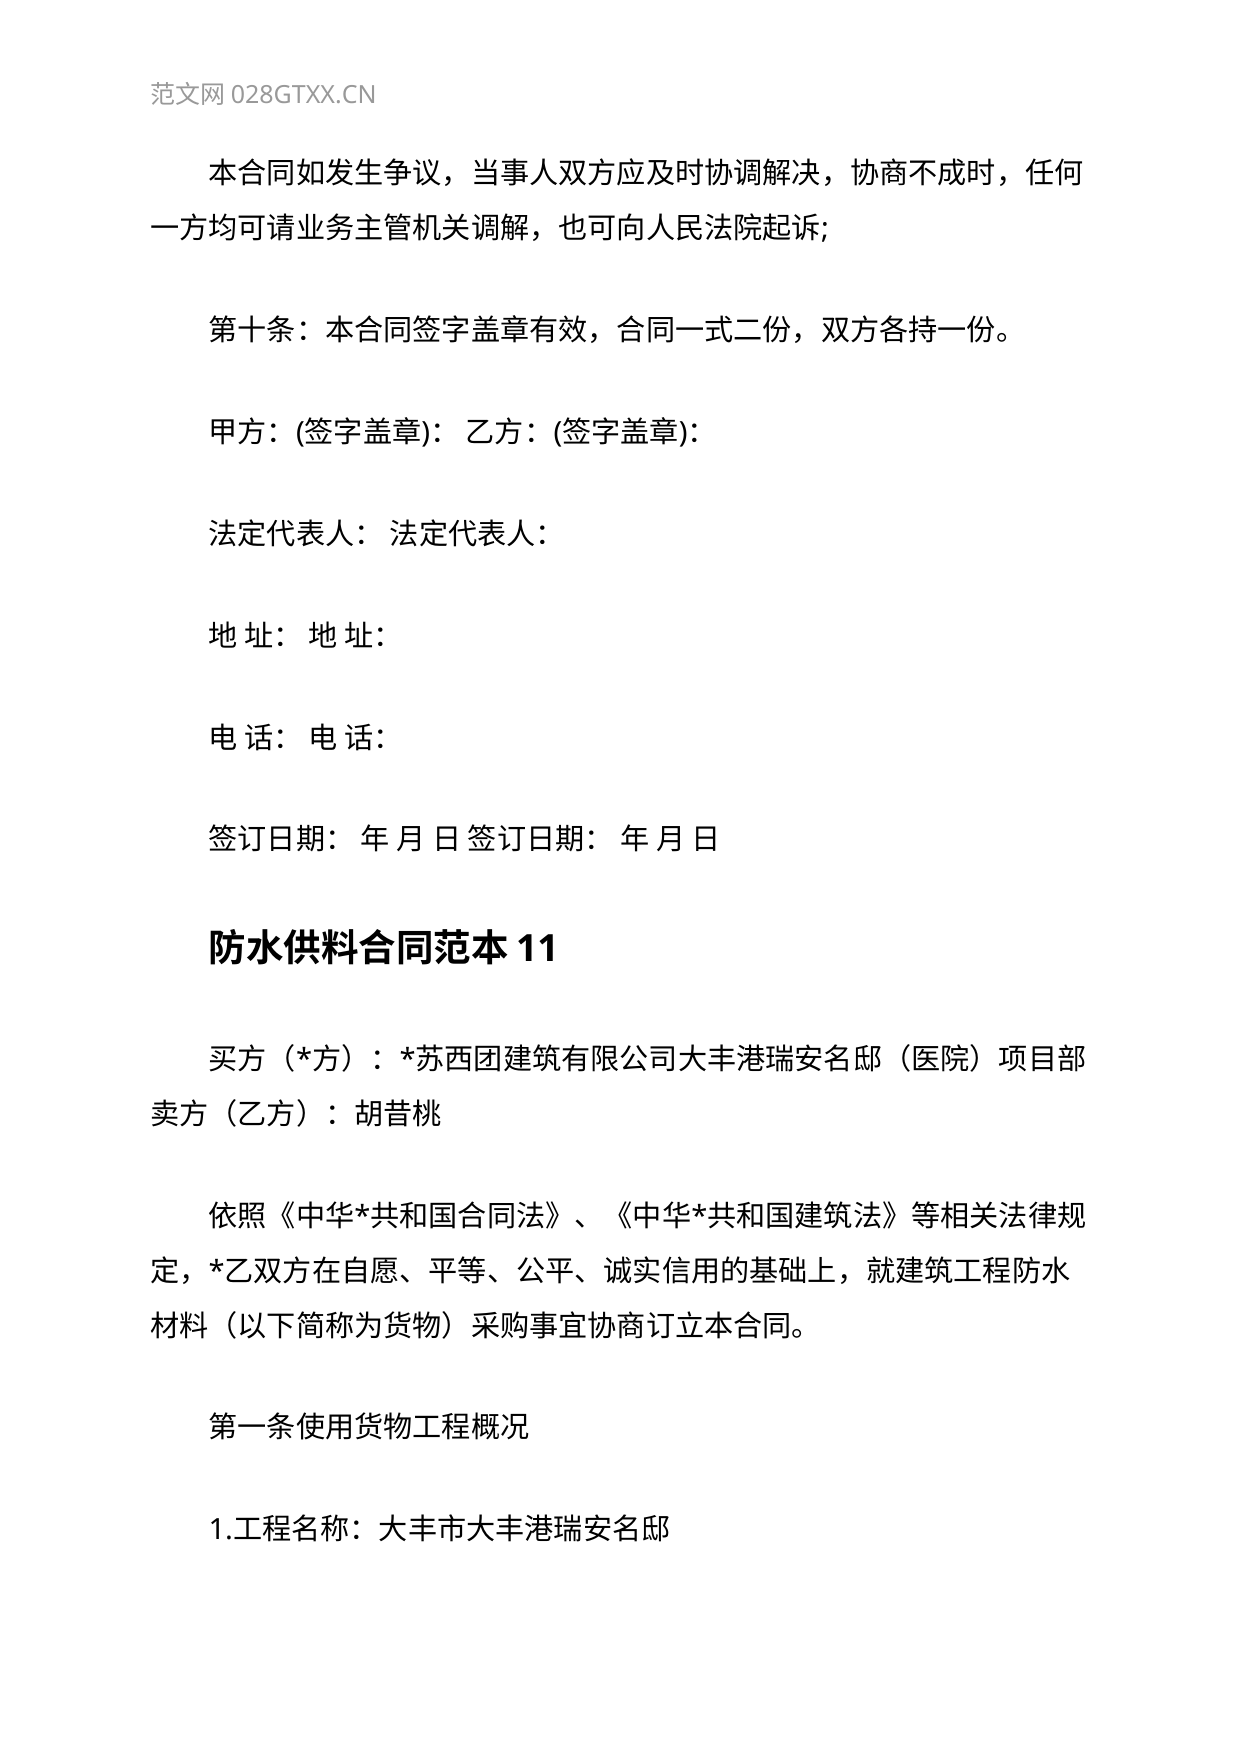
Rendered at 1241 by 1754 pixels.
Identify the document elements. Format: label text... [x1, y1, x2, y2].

text 买方（*方）：*苏西团建筑有限公司大丰港瑞安名邸（医院）项目部卖方（乙方）：胡昔桃 [150, 1035, 1090, 1133]
text 本合同如发生争议，当事人双方应及时协调解决，协商不成时，任何一方均可请业务主管机关调解，也可向人民法院起诉; [150, 150, 1090, 247]
text 依照《中华*共和国合同法》、《中华*共和国建筑法》等相关法律规定，*乙双方在自愿、平等、公平、诚实信用的基础上，就建筑工程防水材料（以下简称为货物）采购事宜协商订立本合同。 [150, 1192, 1090, 1344]
text 甲方：(签字盖章)： 乙方：(签字盖章)： [150, 409, 1090, 451]
text 第十条：本合同签字盖章有效，合同一式二份，双方各持一份。 [150, 307, 1090, 349]
text 电 话： 电 话： [150, 714, 1090, 756]
text 1.工程名称：大丰市大丰港瑞安名邸 [150, 1506, 1090, 1548]
text 第一条使用货物工程概况 [150, 1404, 1090, 1446]
text 地 址： 地 址： [150, 612, 1090, 655]
text 防水供料合同范本11 [150, 918, 1090, 972]
text 法定代表人： 法定代表人： [150, 511, 1090, 553]
text 签订日期： 年 月 日 签订日期： 年 月 日 [150, 816, 1090, 858]
